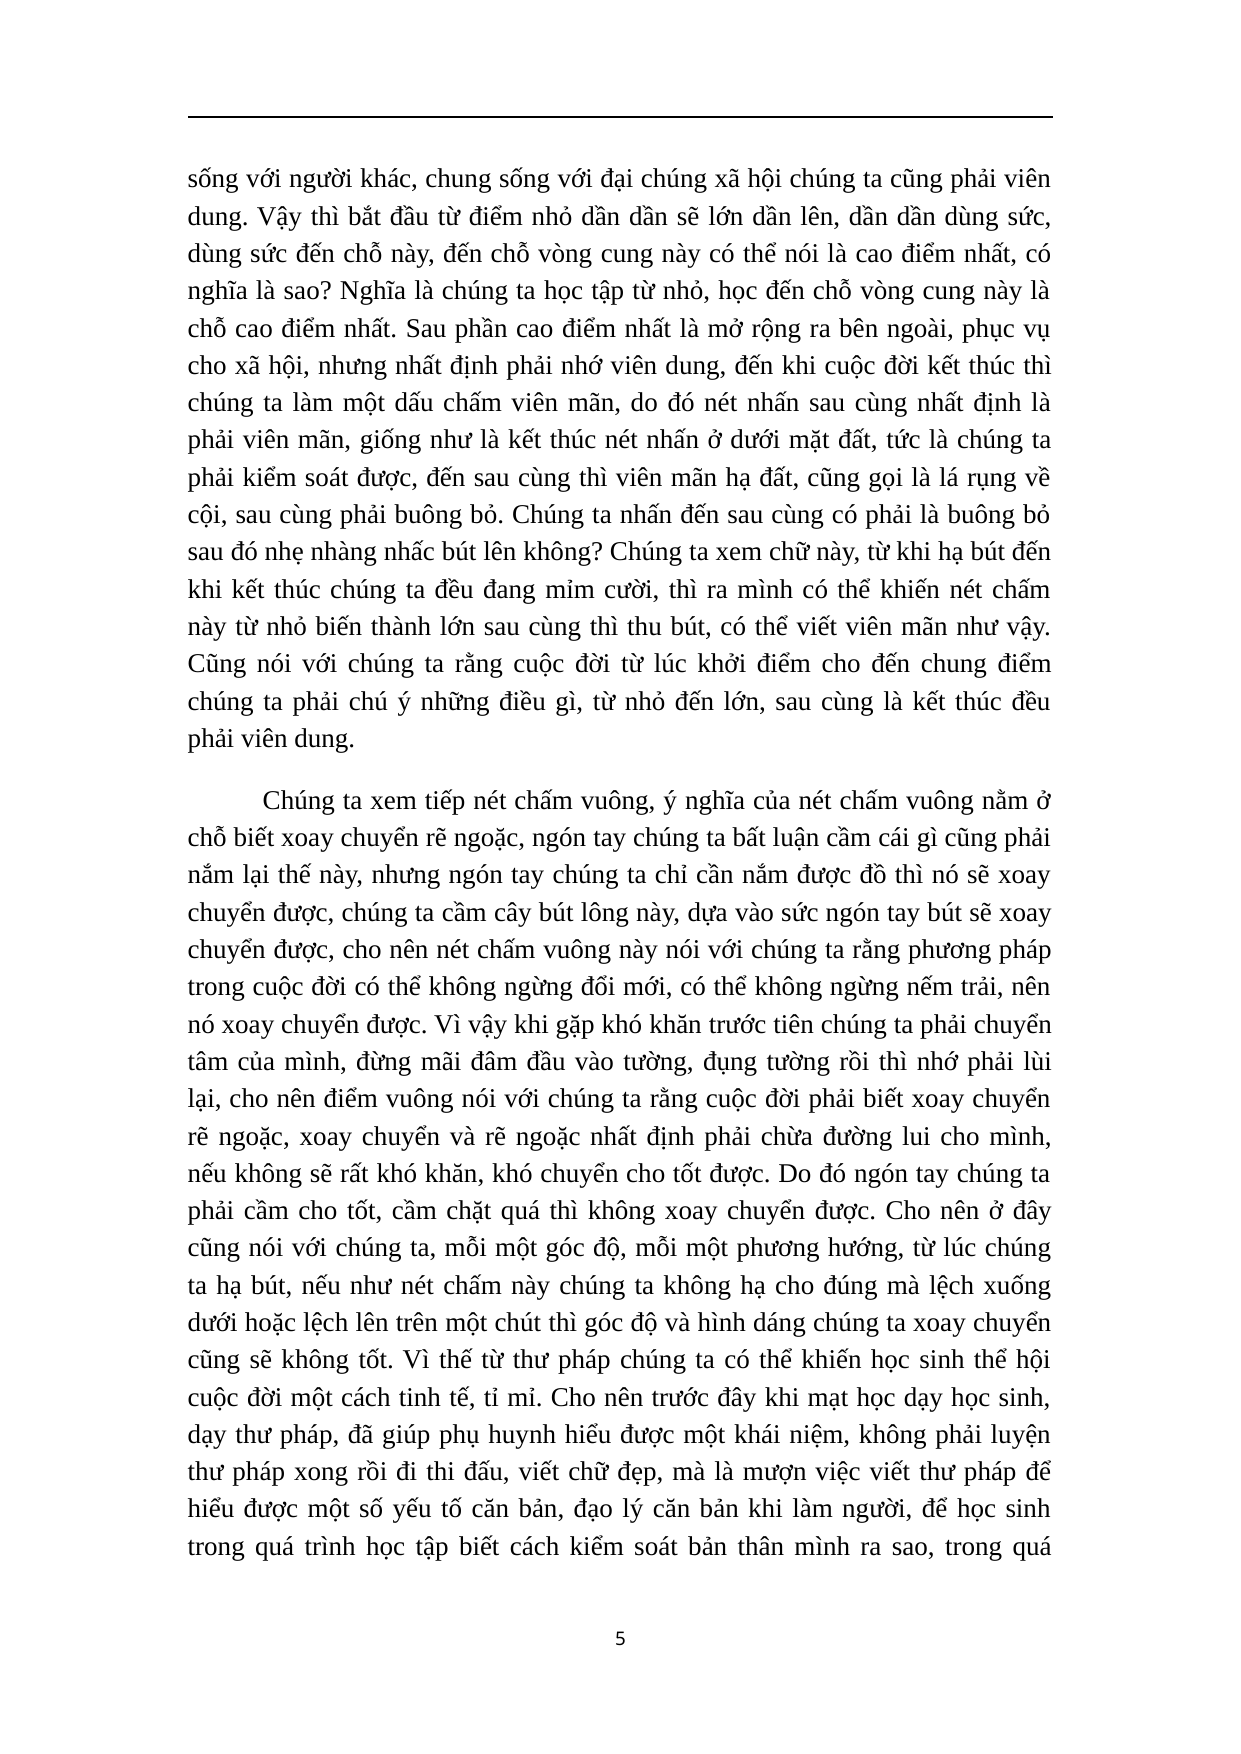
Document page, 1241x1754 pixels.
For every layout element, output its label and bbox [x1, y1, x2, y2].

text [187, 162, 1053, 754]
text [187, 783, 1053, 1562]
